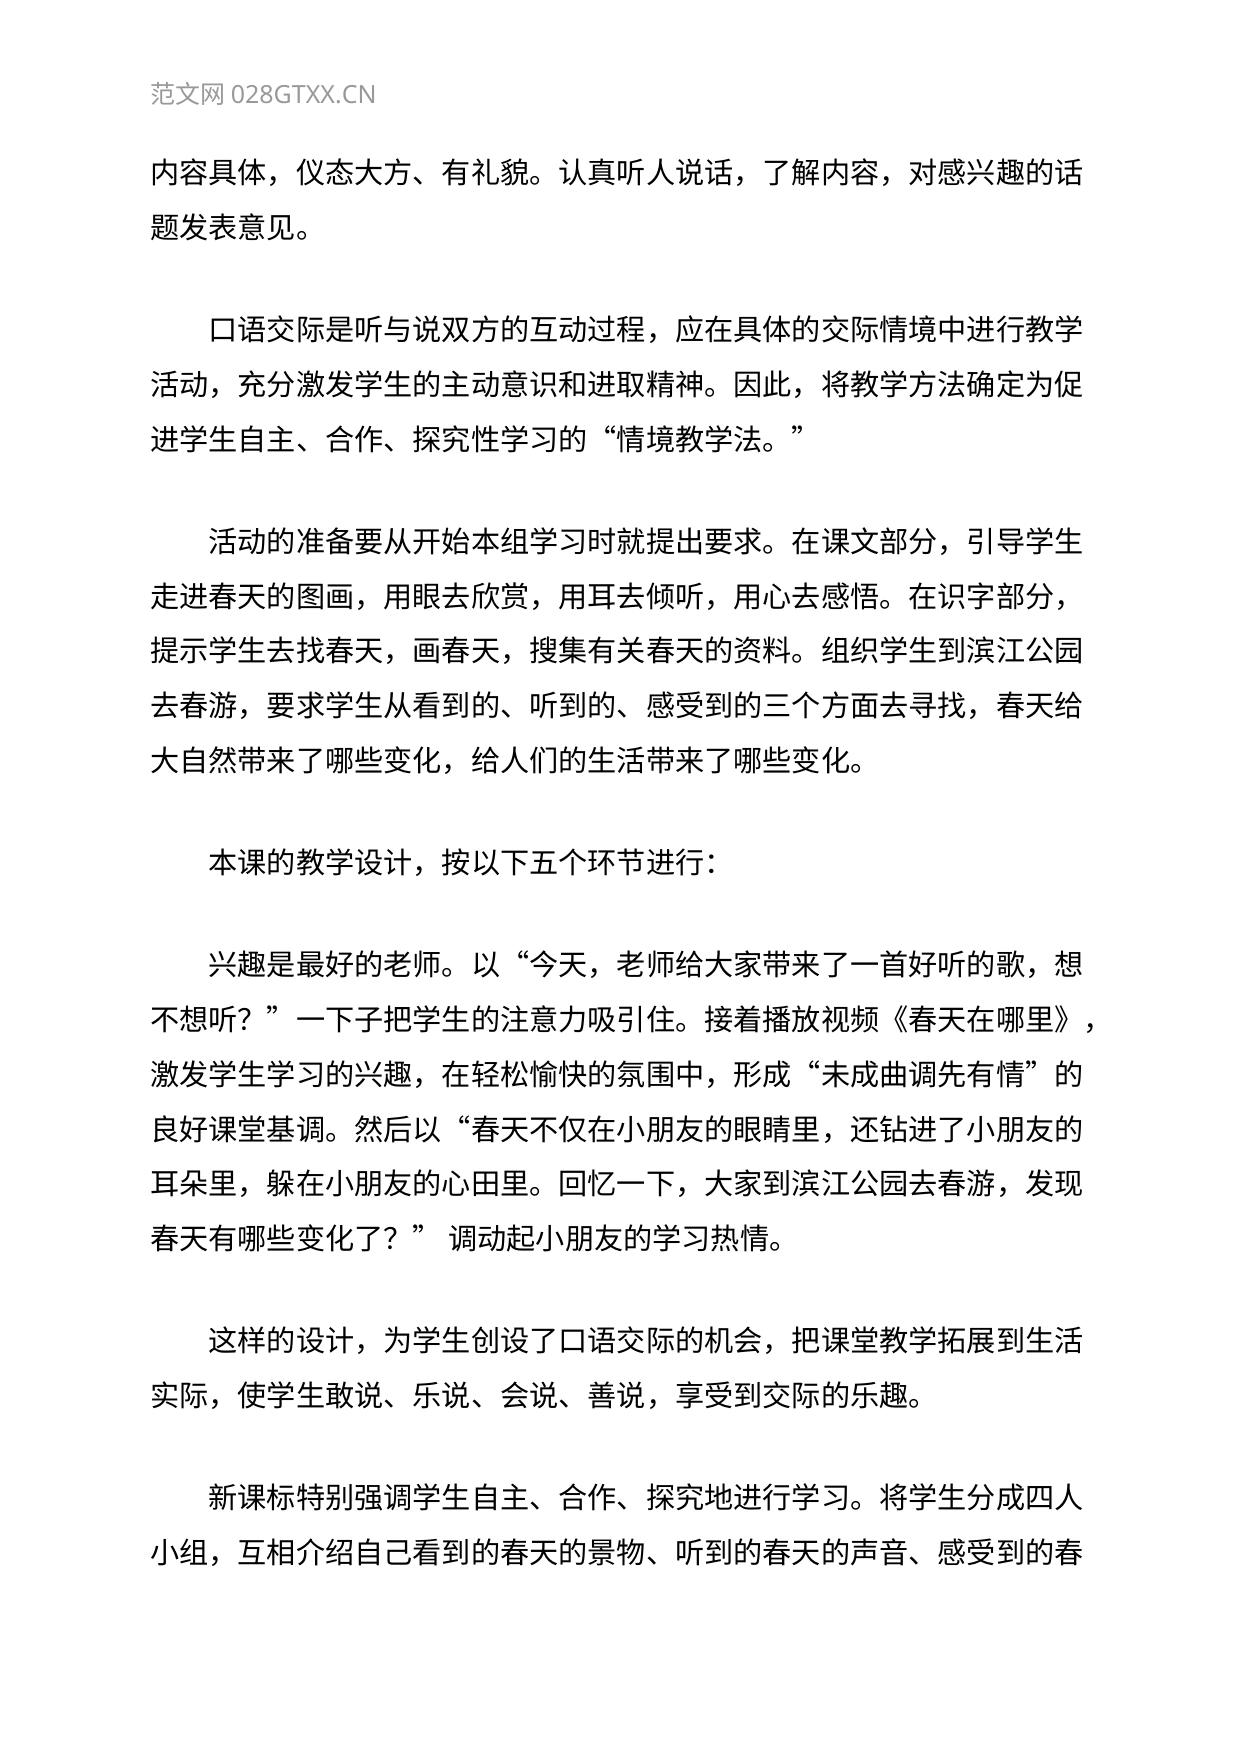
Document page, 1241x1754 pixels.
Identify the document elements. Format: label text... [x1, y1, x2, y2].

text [150, 150, 1090, 247]
text 兴趣是最好的老师。以“今天，老师给大家带来了一首好听的歌，想不想听？”一下子把学生的注意力吸引住。接着播放视频《春天在哪里》，激发学生学习的兴趣，在轻松愉快的氛围中，形成“未成曲调先有情”的良好课堂基调。然后以“春天不仅在小朋友的眼睛里，还钻进了小朋友的耳朵里，躲在小朋友的心田里。回忆一下，大家到滨江公园去春游，发现春天有哪些变化了？” 调动起小朋友的学习热情。 [150, 941, 1090, 1258]
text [150, 1474, 1090, 1571]
text 活动的准备要从开始本组学习时就提出要求。在课文部分，引导学生走进春天的图画，用眼去欣赏，用耳去倾听，用心去感悟。在识字部分，提示学生去找春天，画春天，搜集有关春天的资料。组织学生到滨江公园去春游，要求学生从看到的、听到的、感受到的三个方面去寻找，春天给大自然带来了哪些变化，给人们的生活带来了哪些变化。 [150, 518, 1090, 780]
text 口语交际是听与说双方的互动过程，应在具体的交际情境中进行教学活动，充分激发学生的主动意识和进取精神。因此，将教学方法确定为促进学生自主、合作、探究性学习的“情境教学法。” [150, 307, 1090, 459]
text 这样的设计，为学生创设了口语交际的机会，把课堂教学拓展到生活实际，使学生敢说、乐说、会说、善说，享受到交际的乐趣。 [150, 1318, 1090, 1415]
text 本课的教学设计，按以下五个环节进行： [150, 839, 1090, 882]
